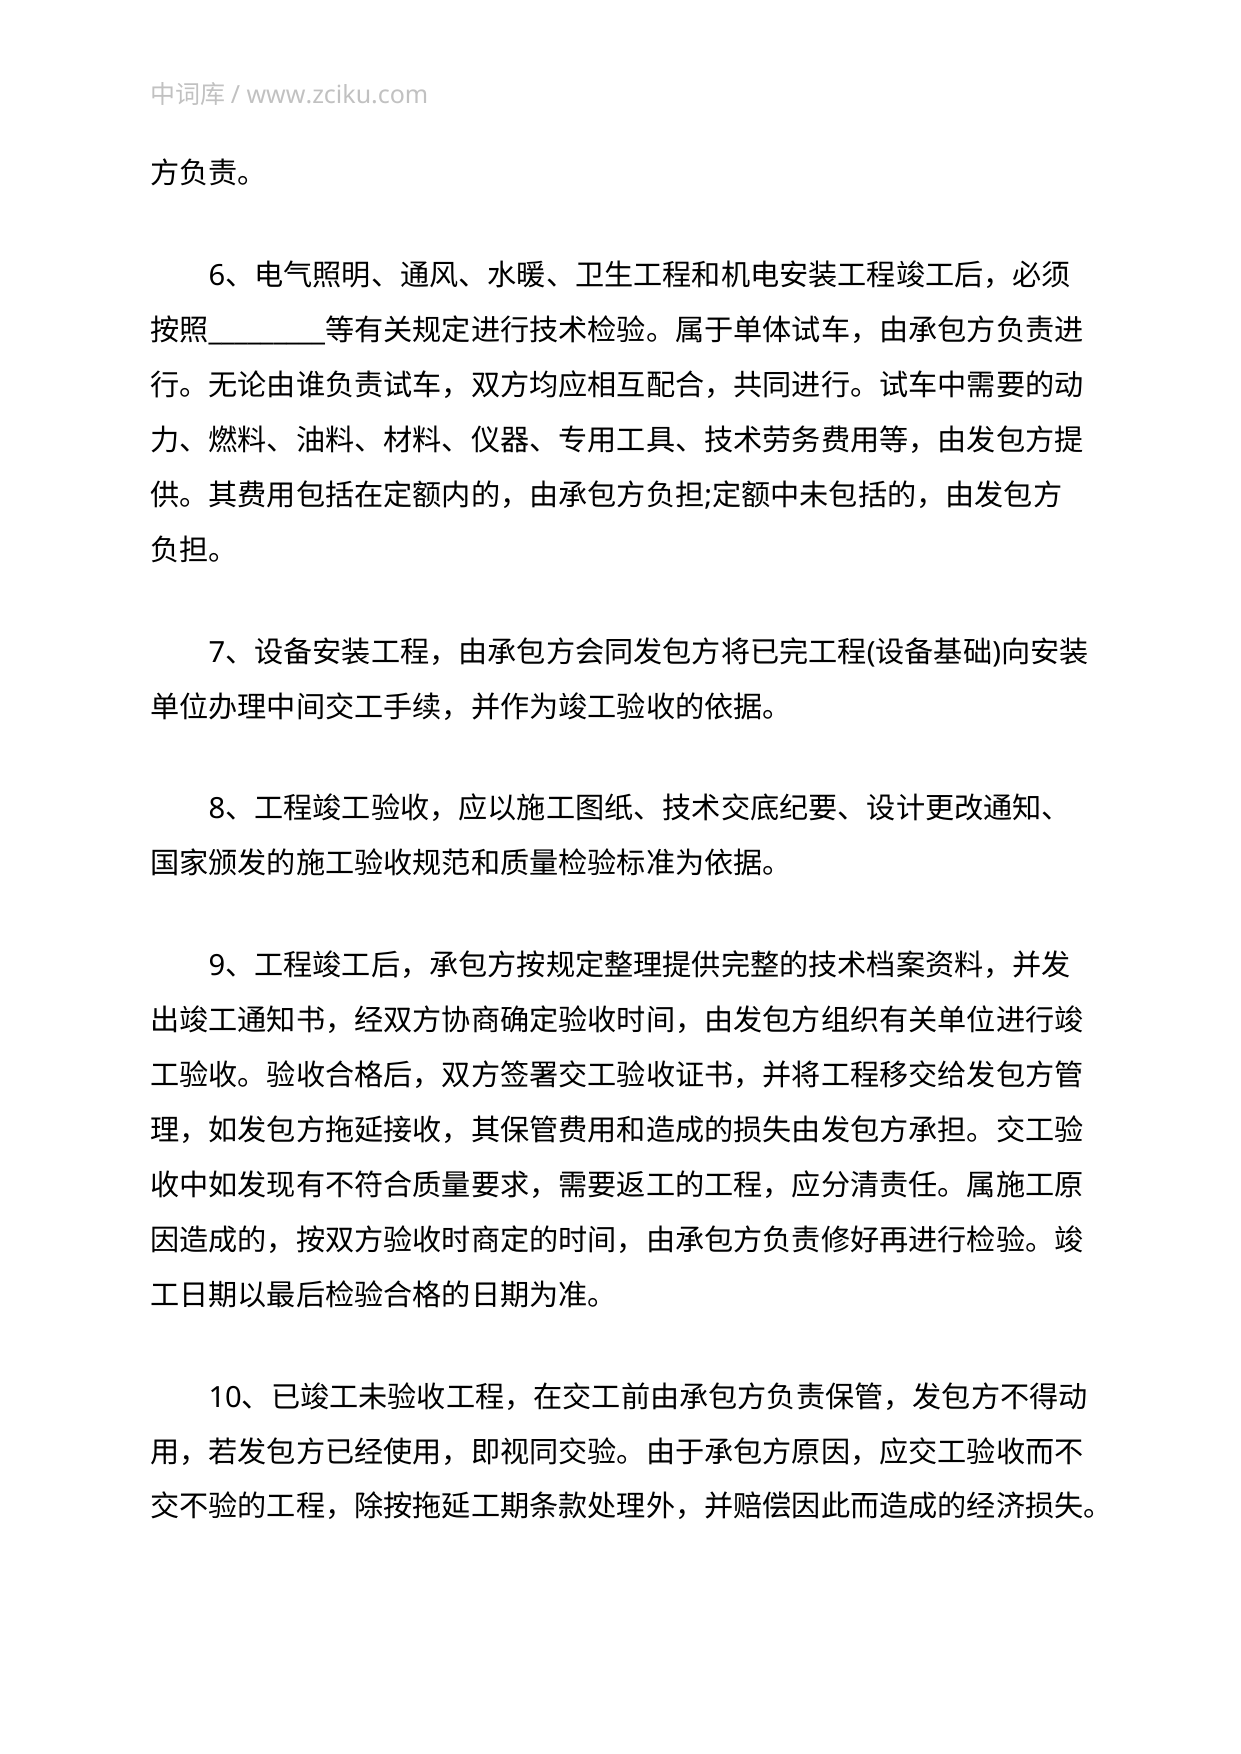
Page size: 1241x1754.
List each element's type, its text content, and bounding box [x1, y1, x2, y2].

text 10、已竣工未验收工程，在交工前由承包方负责保管，发包方不得动用，若发包方已经使用，即视同交验。由于承包方原因，应交工验收而不交不验的工程，除按拖延工期条款处理外，并赔偿因此而造成的经济损失。 [150, 1373, 1090, 1525]
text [150, 150, 1090, 192]
text 6、电气照明、通风、水暖、卫生工程和机电安装工程竣工后，必须按照_________等有关规定进行技术检验。属于单体试车，由承包方负责进行。无论由谁负责试车，双方均应相互配合，共同进行。试车中需要的动力、燃料、油料、材料、仪器、专用工具、技术劳务费用等，由发包方提供。其费用包括在定额内的，由承包方负担;定额中未包括的，由发包方负担。 [150, 252, 1090, 569]
text 8、工程竣工验收，应以施工图纸、技术交底纪要、设计更改通知、国家颁发的施工验收规范和质量检验标准为依据。 [150, 785, 1090, 882]
text 7、设备安装工程，由承包方会同发包方将已完工程(设备基础)向安装单位办理中间交工手续，并作为竣工验收的依据。 [150, 628, 1090, 726]
text 9、工程竣工后，承包方按规定整理提供完整的技术档案资料，并发出竣工通知书，经双方协商确定验收时间，由发包方组织有关单位进行竣工验收。验收合格后，双方签署交工验收证书，并将工程移交给发包方管理，如发包方拖延接收，其保管费用和造成的损失由发包方承担。交工验收中如发现有不符合质量要求，需要返工的工程，应分清责任。属施工原因造成的，按双方验收时商定的时间，由承包方负责修好再进行检验。竣工日期以最后检验合格的日期为准。 [150, 942, 1090, 1314]
